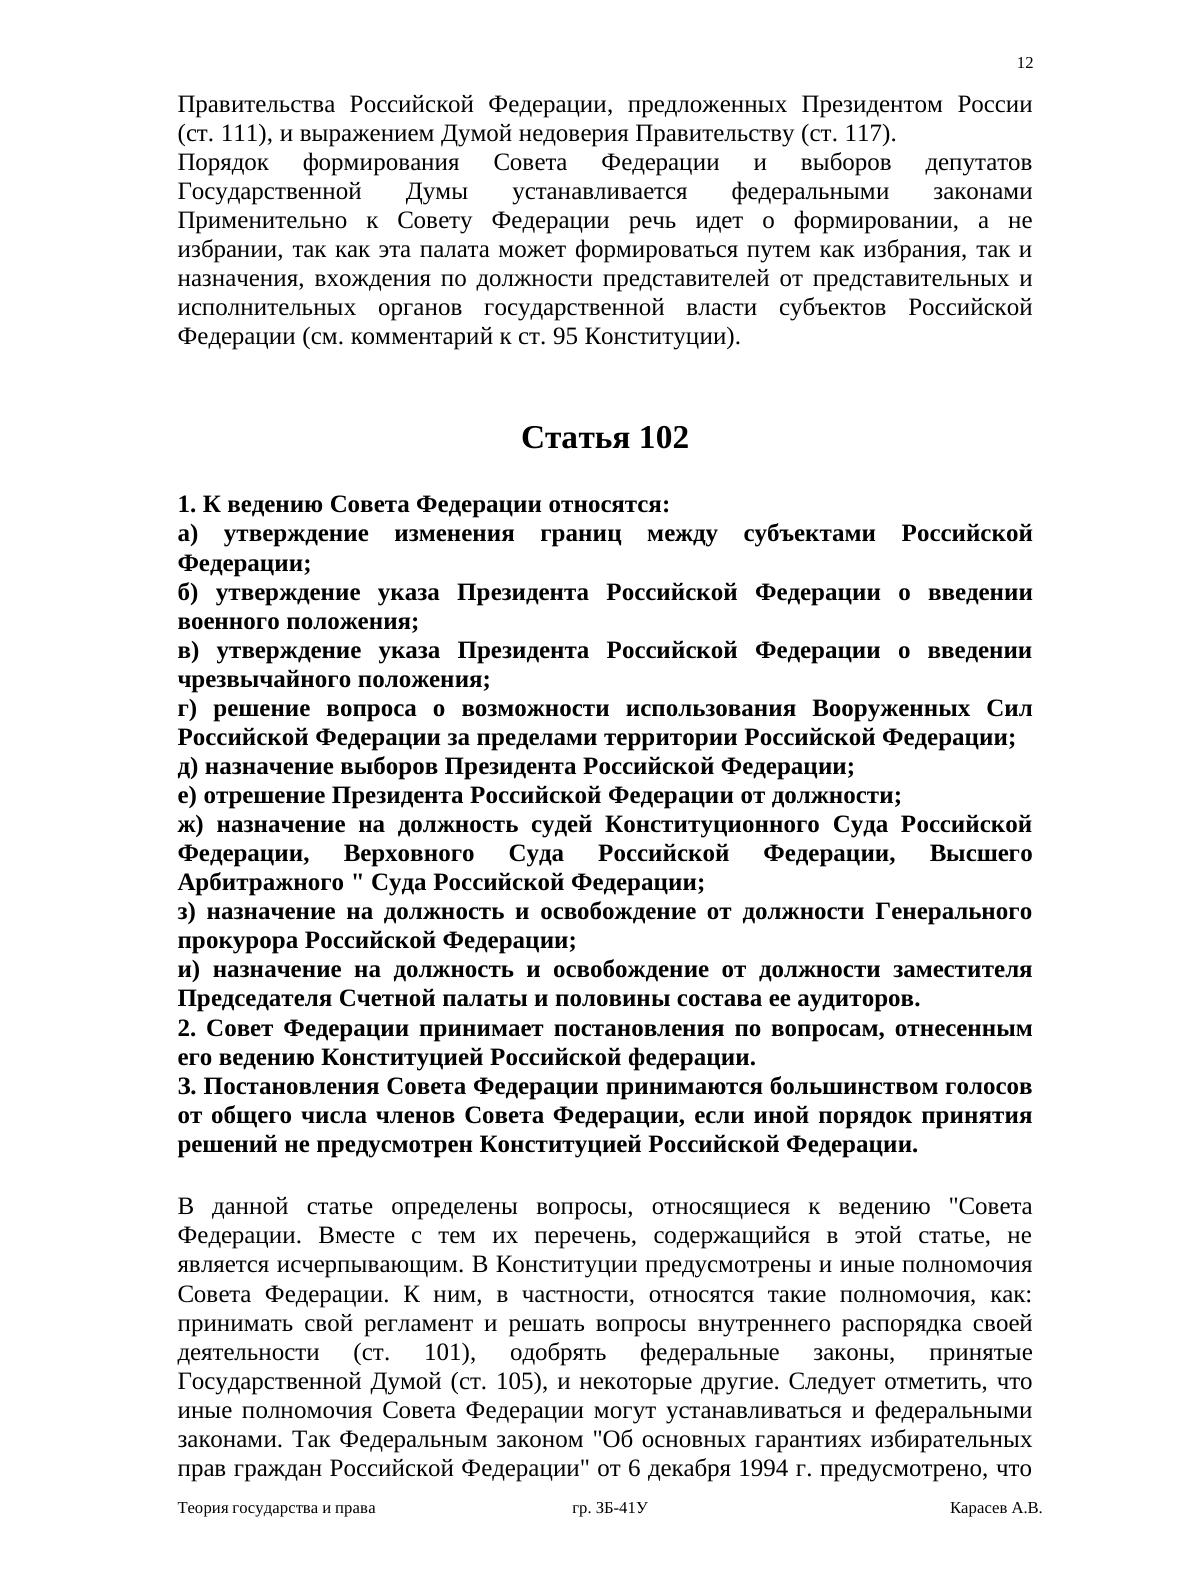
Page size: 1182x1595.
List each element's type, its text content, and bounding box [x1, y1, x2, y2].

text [177, 89, 1033, 147]
text 2. Совет Федерации принимает постановления по вопросам, отнесенным его ведению Конституцией Российской федерации. [177, 1012, 1033, 1071]
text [177, 1191, 1033, 1482]
text в) утверждение указа Президента Российской Федерации о введении чрезвычайного положения; [177, 634, 1033, 693]
text б) утверждение указа Президента Российской Федерации о введении военного положения; [177, 576, 1033, 634]
text г) решение вопроса о возможности использования Вооруженных Сил Российской Федерации за пределами территории Российской Федерации; [177, 693, 1033, 751]
text З. Постановления Совета Федерации принимаются большинством голосов от общего числа членов Совета Федерации, если иной порядок принятия решений не предусмотрен Конституцией Российской Федерации. [177, 1071, 1033, 1158]
text ж) назначение на должность судей Конституционного Суда Российской Федерации, Верховного Суда Российской Федерации, Высшего Арбитражного " Суда Российской Федерации; [177, 809, 1033, 896]
text з) назначение на должность и освобождение от должности Генерального прокурора Российской Федерации; [177, 896, 1033, 954]
text и) назначение на должность и освобождение от должности заместителя Председателя Счетной палаты и половины состава ее аудиторов. [177, 954, 1033, 1012]
text Статья 102 [177, 417, 1033, 456]
text д) назначение выборов Президента Российской Федерации; [177, 751, 1033, 780]
text е) отрешение Президента Российской Федерации от должности; [177, 780, 1033, 809]
text а) утверждение изменения границ между субъектами Российской Федерации; [177, 518, 1033, 576]
text 1. К ведению Совета Федерации относятся: [177, 489, 1033, 518]
text Порядок формирования Совета Федерации и выборов депутатов Государственной Думы устанавливается федеральными законами Применительно к Совету Федерации речь идет о формировании, а не избрании, так как эта палата может формироваться путем как избрания, так и назначения, вхождения по должности представителей от представительных и исполнительных органов государственной власти субъектов Российской Федерации (см. комментарий к ст. 95 Конституции). [177, 147, 1033, 350]
